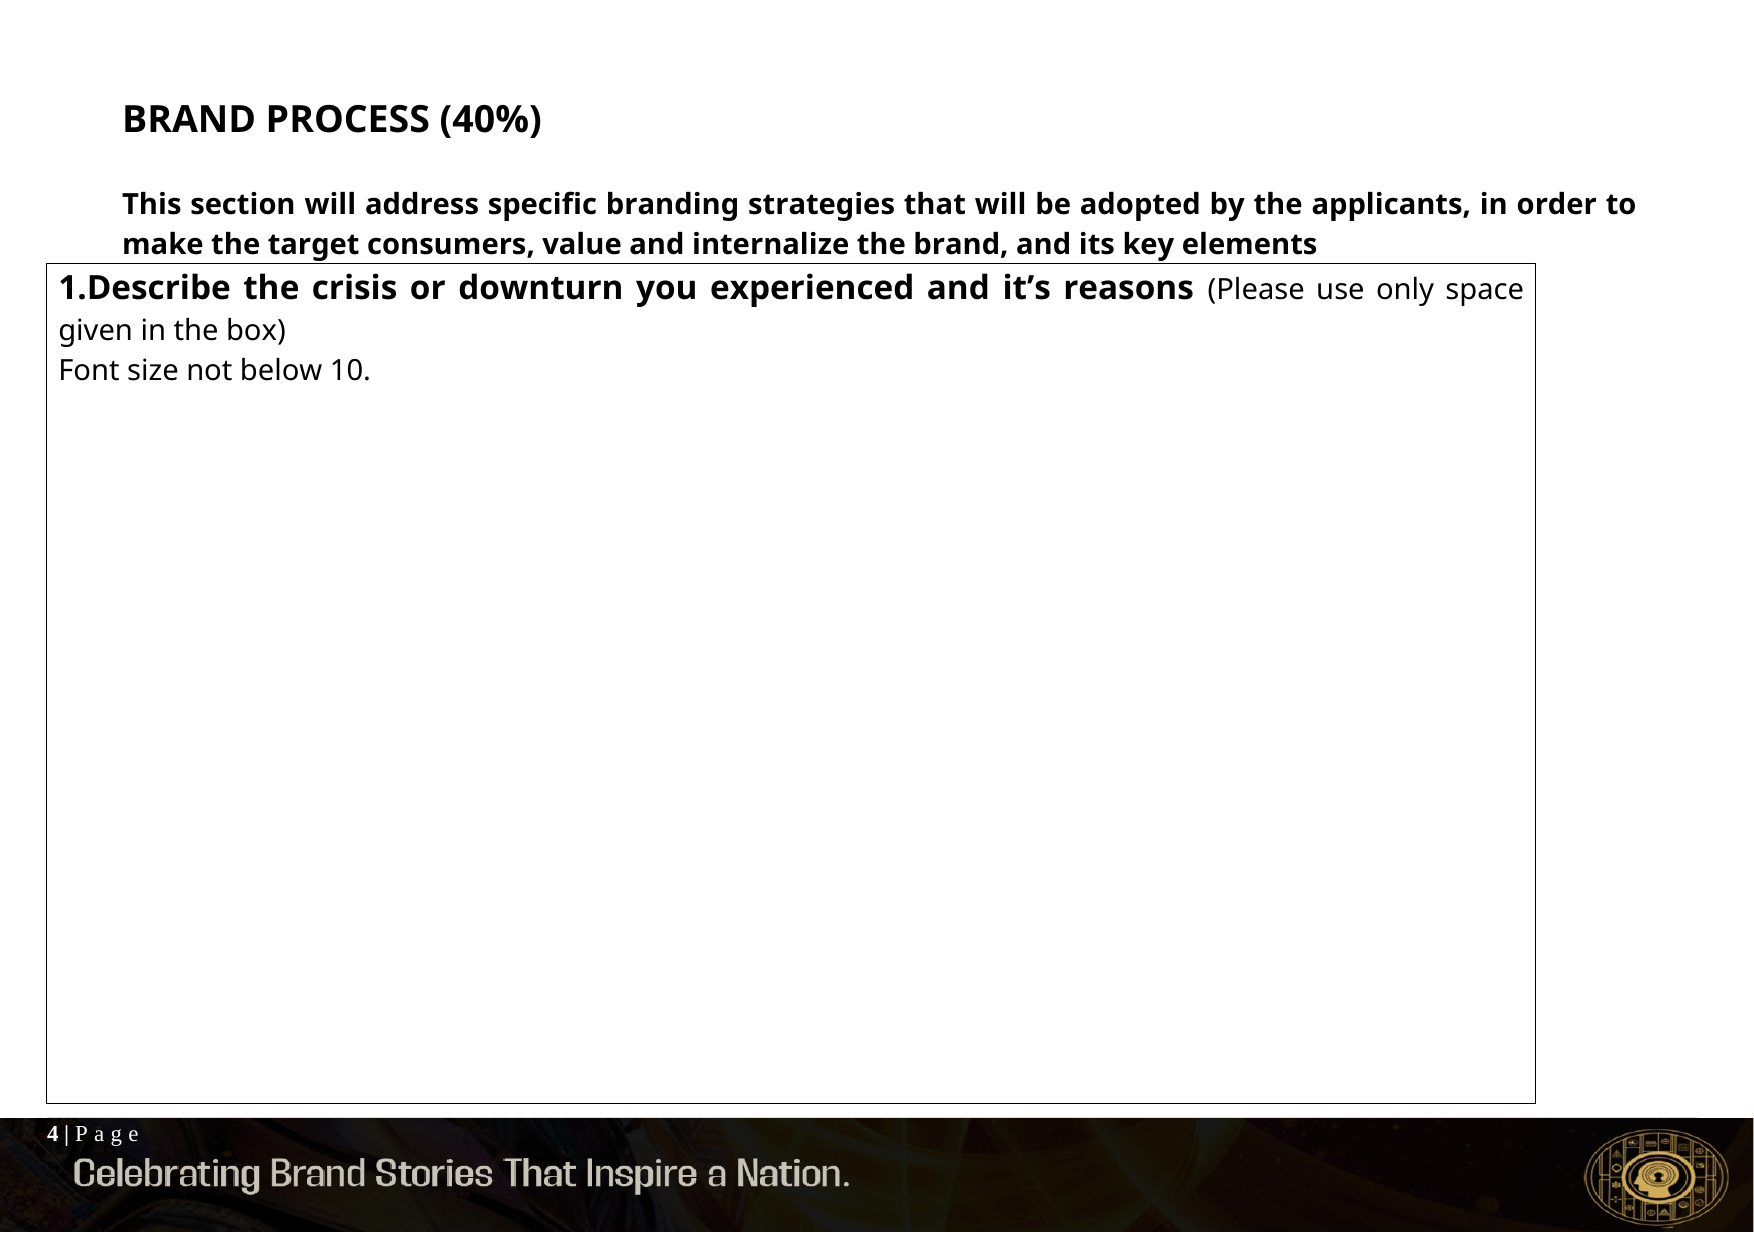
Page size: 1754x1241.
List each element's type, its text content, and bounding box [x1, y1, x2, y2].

text BRAND PROCESS (40%) [122, 92, 1697, 143]
table_header 1.Describe the crisis or downturn you experienced and it’s reasons (Please use only space given in the box) Font size not below 10. [47, 264, 1535, 1103]
picture [0, 1118, 1754, 1232]
text This section will address specific branding strategies that will be adopted by the applicants, in order to make the target consumers, value and internalize the brand, and its key elements [122, 183, 1639, 263]
